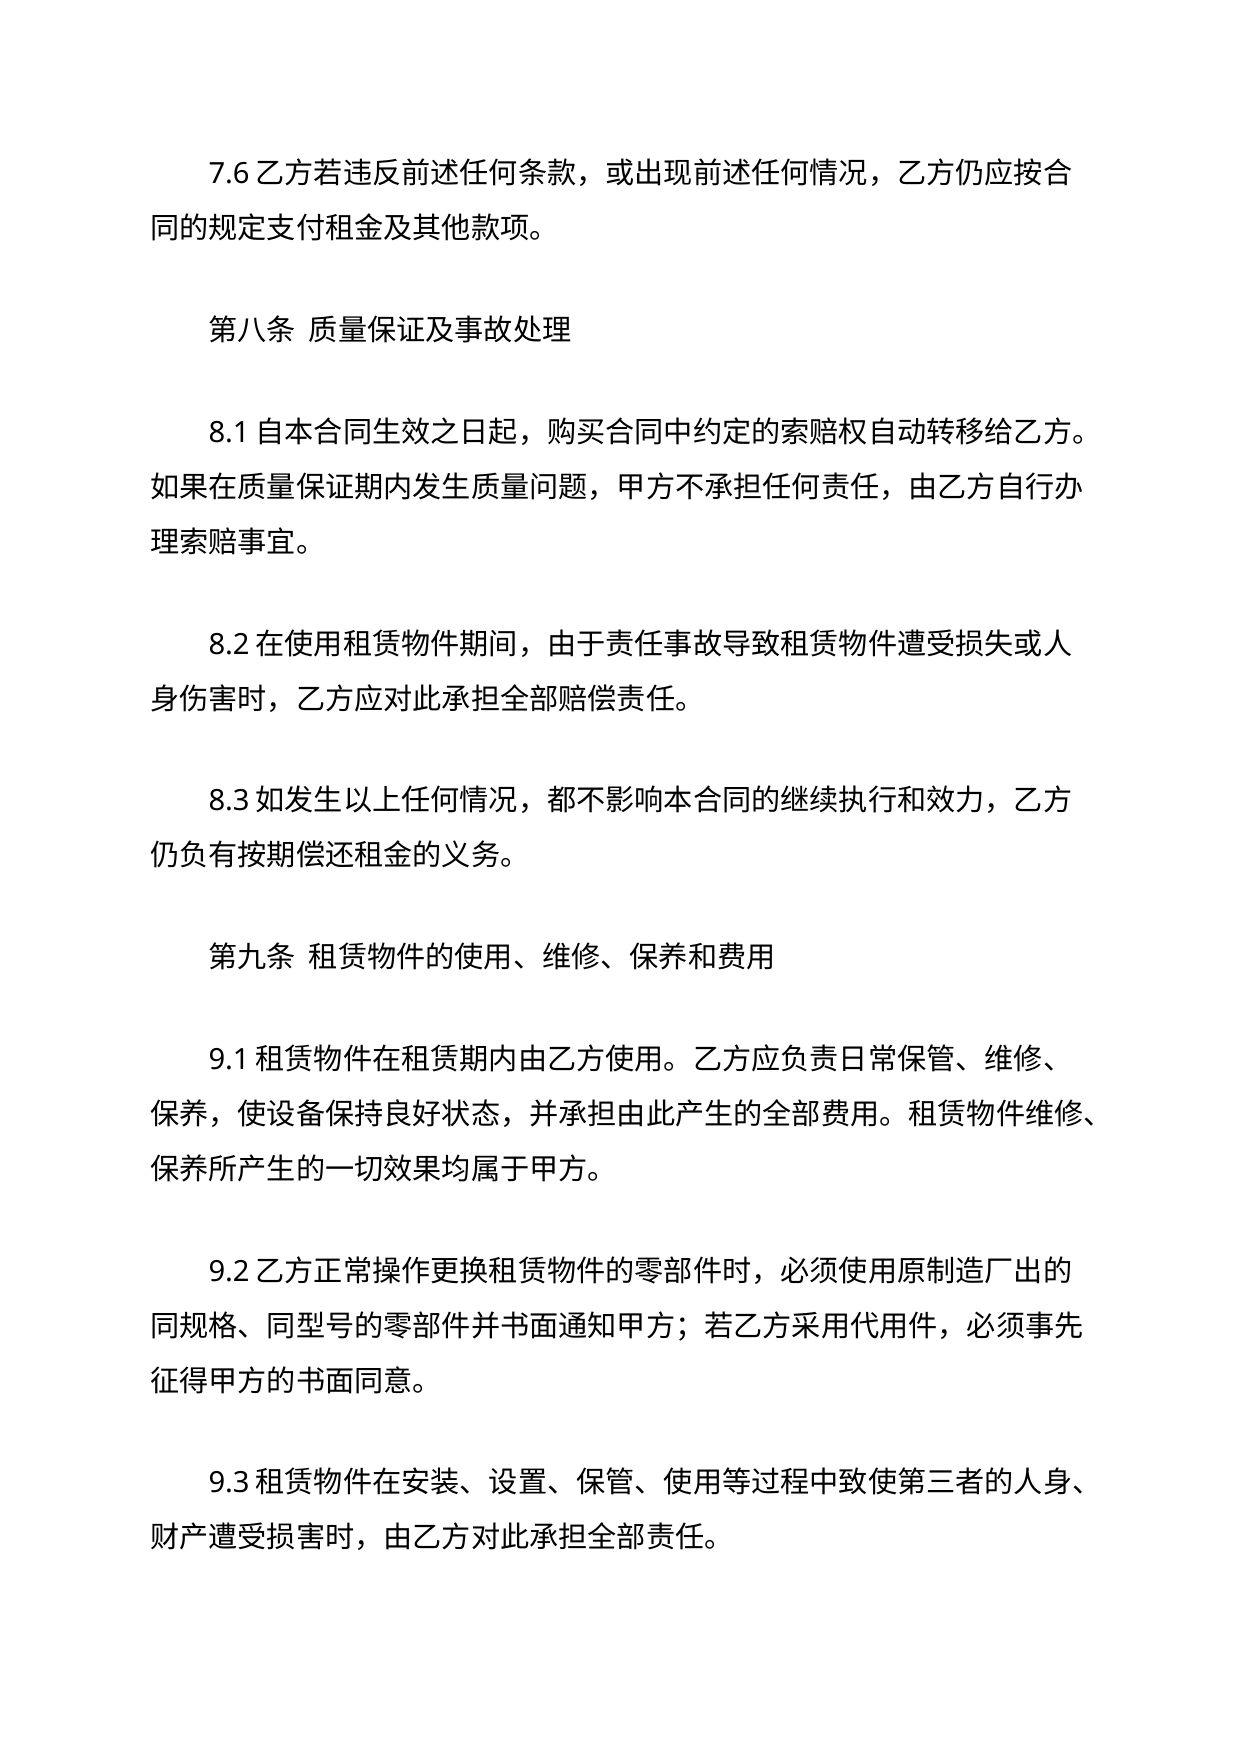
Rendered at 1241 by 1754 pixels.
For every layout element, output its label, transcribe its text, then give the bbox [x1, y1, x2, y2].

text 第八条 质量保证及事故处理 [150, 307, 1090, 349]
text 9.2乙方正常操作更换租赁物件的零部件时，必须使用原制造厂出的同规格、同型号的零部件并书面通知甲方；若乙方采用代用件，必须事先征得甲方的书面同意。 [150, 1247, 1090, 1399]
text 8.1自本合同生效之日起，购买合同中约定的索赔权自动转移给乙方。如果在质量保证期内发生质量问题，甲方不承担任何责任，由乙方自行办理索赔事宜。 [150, 408, 1090, 561]
text 7.6乙方若违反前述任何条款，或出现前述任何情况，乙方仍应按合同的规定支付租金及其他款项。 [150, 150, 1090, 247]
text 9.3租赁物件在安装、设置、保管、使用等过程中致使第三者的人身、财产遭受损害时，由乙方对此承担全部责任。 [150, 1459, 1090, 1556]
text 第九条 租赁物件的使用、维修、保养和费用 [150, 934, 1090, 976]
text 8.2在使用租赁物件期间，由于责任事故导致租赁物件遭受损失或人身伤害时，乙方应对此承担全部赔偿责任。 [150, 620, 1090, 717]
text 8.3如发生以上任何情况，都不影响本合同的继续执行和效力，乙方仍负有按期偿还租金的义务。 [150, 777, 1090, 874]
text 9.1租赁物件在租赁期内由乙方使用。乙方应负责日常保管、维修、保养，使设备保持良好状态，并承担由此产生的全部费用。租赁物件维修、保养所产生的一切效果均属于甲方。 [150, 1036, 1090, 1188]
